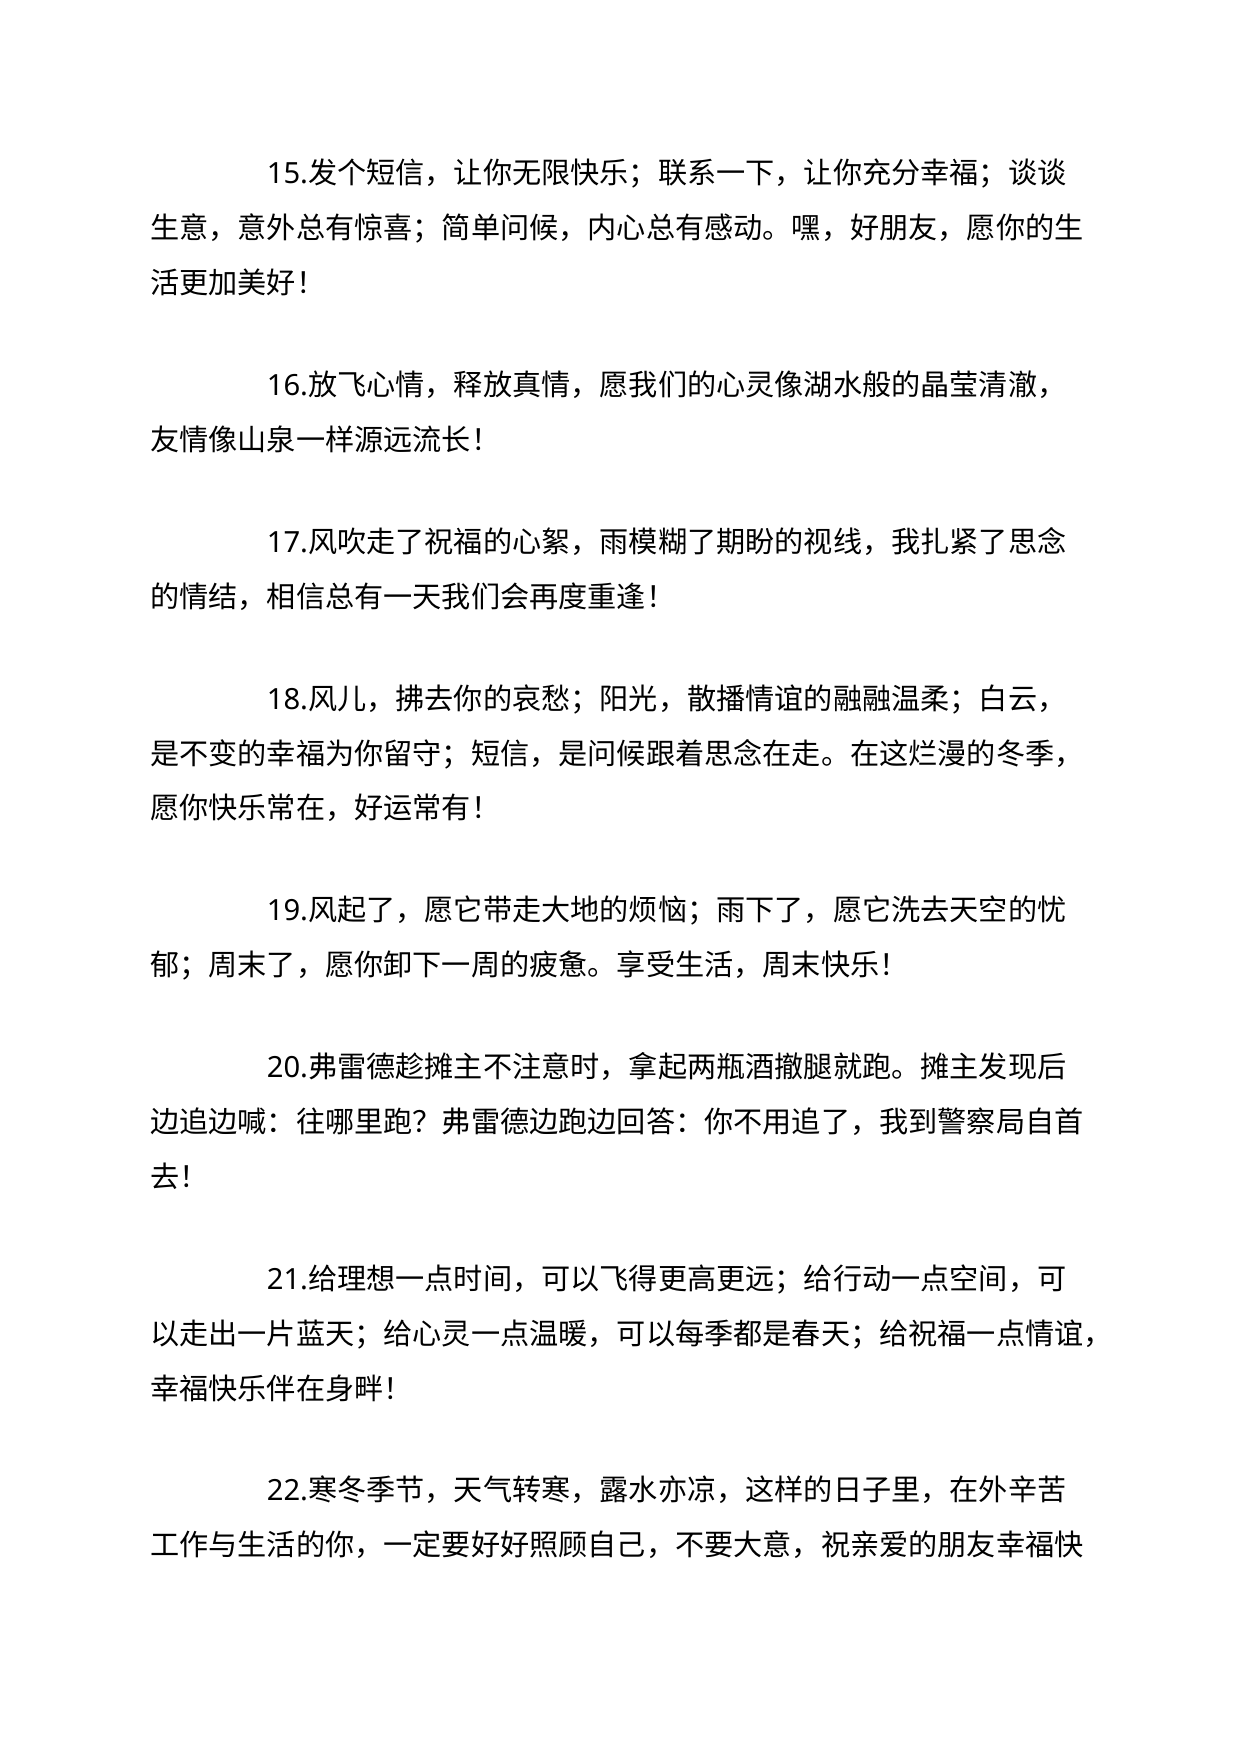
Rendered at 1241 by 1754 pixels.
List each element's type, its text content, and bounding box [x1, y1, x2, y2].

text 17.风吹走了祝福的心絮，雨模糊了期盼的视线，我扎紧了思念的情结，相信总有一天我们会再度重逢！ [150, 518, 1090, 616]
text 21.给理想一点时间，可以飞得更高更远；给行动一点空间，可以走出一片蓝天；给心灵一点温暖，可以每季都是春天；给祝福一点情谊，幸福快乐伴在身畔！ [150, 1255, 1090, 1407]
text 16.放飞心情，释放真情，愿我们的心灵像湖水般的晶莹清澈，友情像山泉一样源远流长！ [150, 362, 1090, 459]
text 20.弗雷德趁摊主不注意时，拿起两瓶酒撤腿就跑。摊主发现后边追边喊：往哪里跑？弗雷德边跑边回答：你不用追了，我到警察局自首去！ [150, 1044, 1090, 1196]
text 18.风儿，拂去你的哀愁；阳光，散播情谊的融融温柔；白云，是不变的幸福为你留守；短信，是问候跟着思念在走。在这烂漫的冬季，愿你快乐常在，好运常有！ [150, 675, 1090, 827]
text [150, 1467, 1090, 1564]
text 15.发个短信，让你无限快乐；联系一下，让你充分幸福；谈谈生意，意外总有惊喜；简单问候，内心总有感动。嘿，好朋友，愿你的生活更加美好！ [150, 150, 1090, 302]
text 19.风起了，愿它带走大地的烦恼；雨下了，愿它洗去天空的忧郁；周末了，愿你卸下一周的疲惫。享受生活，周末快乐！ [150, 887, 1090, 984]
